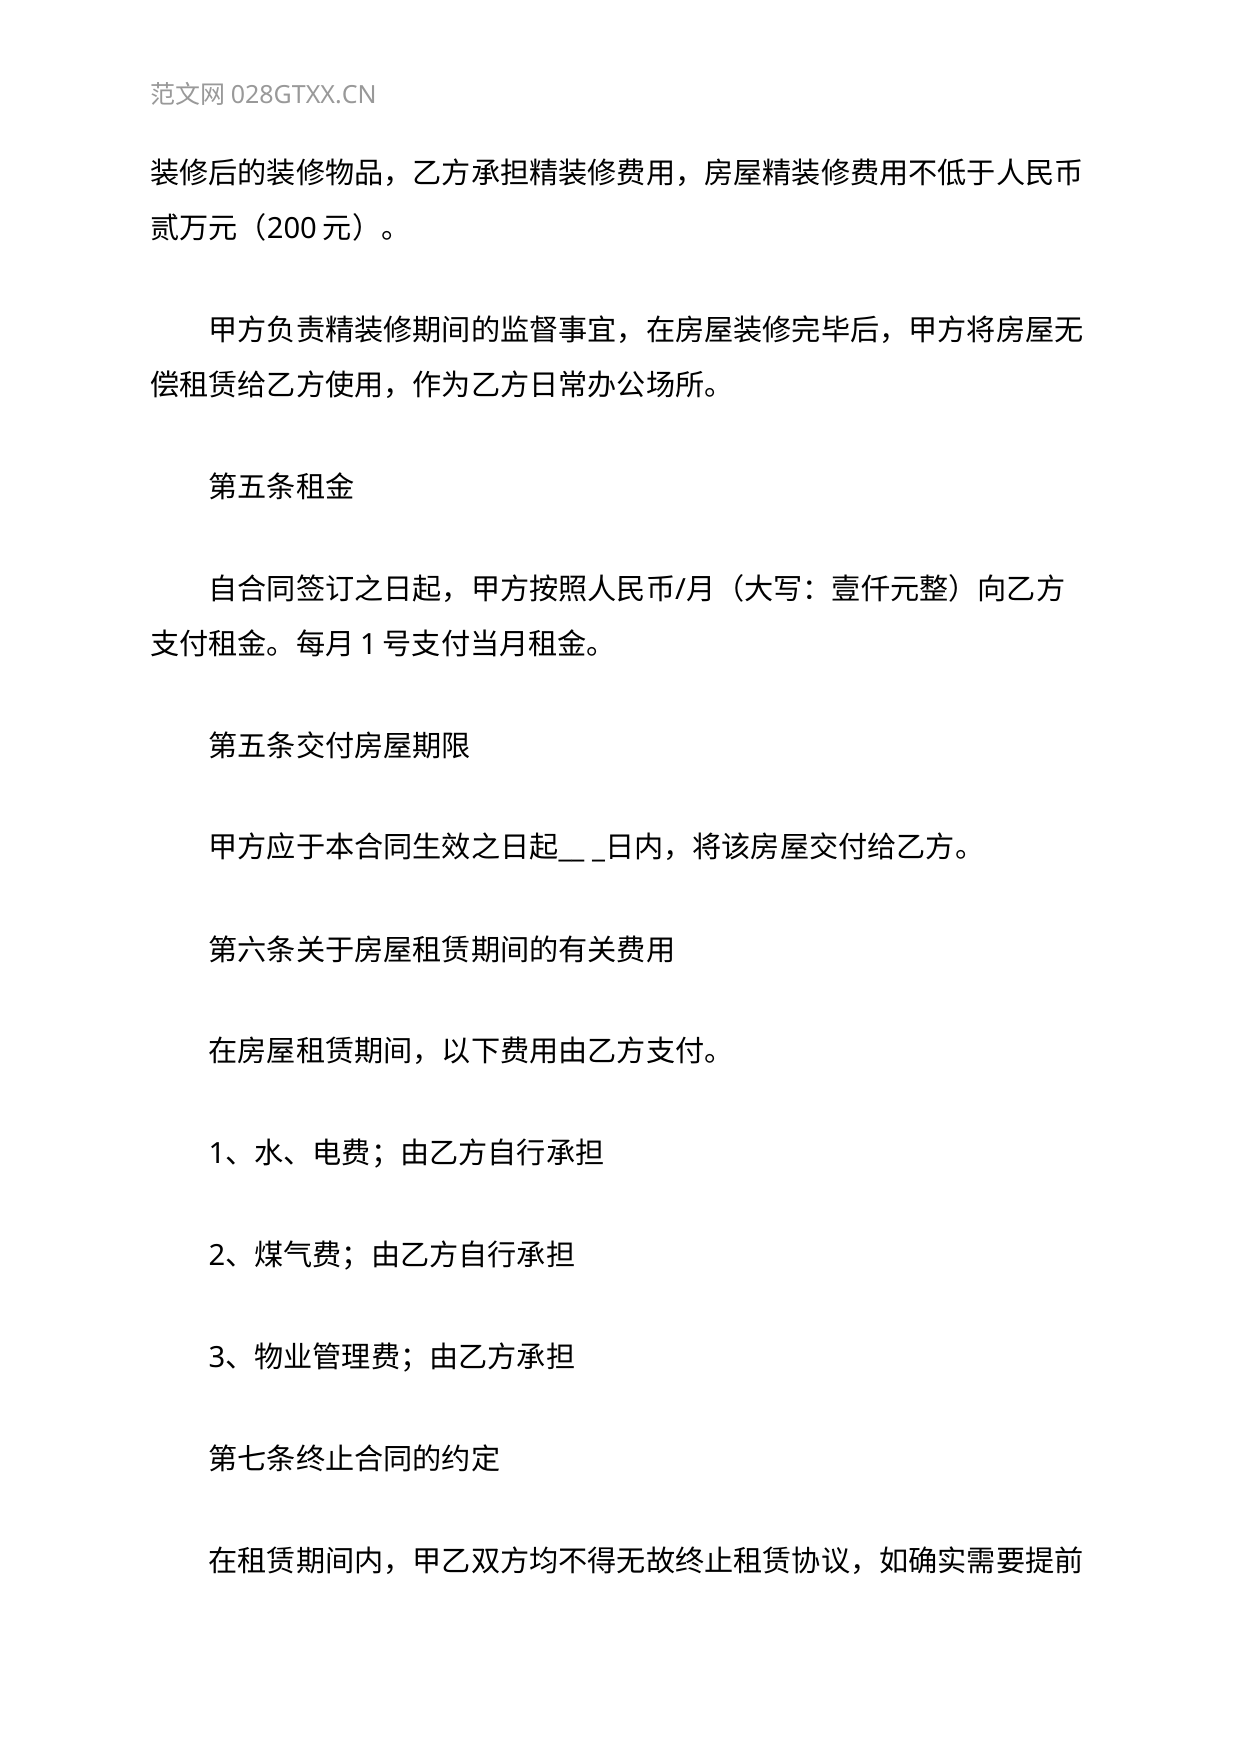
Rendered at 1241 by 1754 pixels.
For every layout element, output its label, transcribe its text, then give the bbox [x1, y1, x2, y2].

text 第七条终止合同的约定 [150, 1436, 1090, 1478]
text 在房屋租赁期间，以下费用由乙方支付。 [150, 1028, 1090, 1070]
text 第五条交付房屋期限 [150, 722, 1090, 764]
text 3、物业管理费；由乙方承担 [150, 1333, 1090, 1376]
text 1、水、电费；由乙方自行承担 [150, 1129, 1090, 1172]
text 甲方应于本合同生效之日起__ _日内，将该房屋交付给乙方。 [150, 824, 1090, 866]
text 第六条关于房屋租赁期间的有关费用 [150, 926, 1090, 968]
text 2、煤气费；由乙方自行承担 [150, 1232, 1090, 1274]
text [150, 150, 1090, 247]
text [150, 1537, 1090, 1579]
text 自合同签订之日起，甲方按照人民币/月（大写：壹仟元整）向乙方支付租金。每月1号支付当月租金。 [150, 565, 1090, 663]
text 甲方负责精装修期间的监督事宜，在房屋装修完毕后，甲方将房屋无偿租赁给乙方使用，作为乙方日常办公场所。 [150, 307, 1090, 404]
text 第五条租金 [150, 463, 1090, 506]
